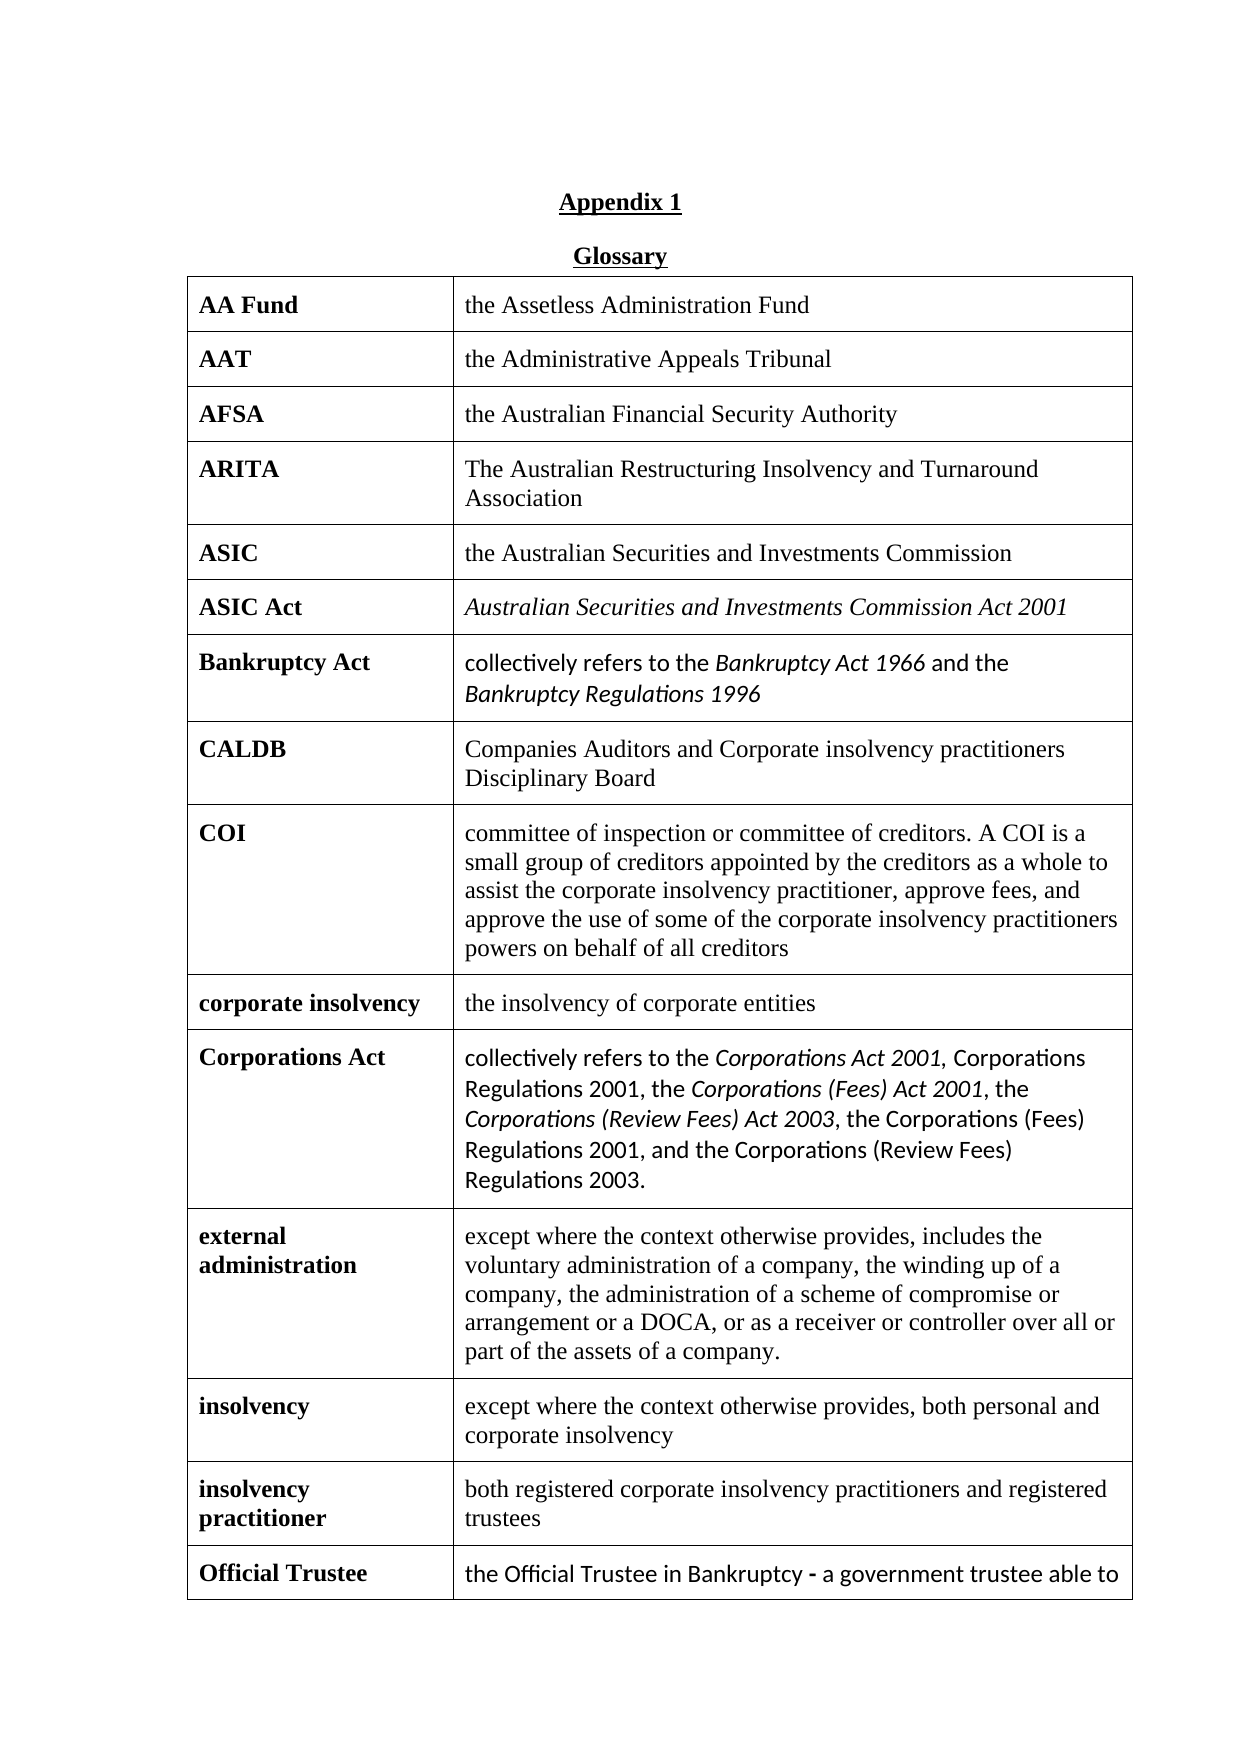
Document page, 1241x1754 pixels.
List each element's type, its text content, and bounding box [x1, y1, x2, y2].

table_cell Official Trustee [188, 1546, 453, 1599]
table_cell except where the context otherwise provides, includes the voluntary administration of a company, the winding up of a company, the administration of a scheme of compromise or arrangement or a DOCA, or as a receiver or controller over all or part of the assets of a company. [454, 1209, 1132, 1377]
table_cell ASIC Act [188, 580, 453, 634]
table_cell COI [188, 805, 453, 974]
table_header the Assetless Administration Fund [454, 277, 1132, 331]
subtitle Appendix 1 [187, 187, 1053, 216]
table_cell collectively refers to the Bankruptcy Act 1966 and the Bankruptcy Regulations 1996 [454, 635, 1132, 721]
table_cell The Australian Restructuring Insolvency and Turnaround Association [454, 442, 1132, 524]
table_cell the Australian Financial Security Authority [454, 387, 1132, 441]
table_cell the insolvency of corporate entities [454, 975, 1132, 1029]
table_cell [454, 1546, 1132, 1599]
table_cell ARITA [188, 442, 453, 524]
table_cell Corporations Act [188, 1030, 453, 1208]
table_cell the Australian Securities and Investments Commission [454, 525, 1132, 579]
table_cell both registered corporate insolvency practitioners and registered trustees [454, 1462, 1132, 1544]
table_cell external administration [188, 1209, 453, 1377]
table_cell insolvency [188, 1379, 453, 1461]
table_cell Companies Auditors and Corporate insolvency practitioners Disciplinary Board [454, 722, 1132, 804]
table_header AA Fund [188, 277, 453, 331]
table_cell committee of inspection or committee of creditors. A COI is a small group of creditors appointed by the creditors as a whole to assist the corporate insolvency practitioner, approve fees, and approve the use of some of the corporate insolvency practitioners powers on behalf of all creditors [454, 805, 1132, 974]
table_cell AFSA [188, 387, 453, 441]
table_cell AAT [188, 332, 453, 386]
table_cell the Administrative Appeals Tribunal [454, 332, 1132, 386]
table_cell Bankruptcy Act [188, 635, 453, 721]
table_cell CALDB [188, 722, 453, 804]
table_cell ASIC [188, 525, 453, 579]
table_cell Australian Securities and Investments Commission Act 2001 [454, 580, 1132, 634]
table_cell collectively refers to the Corporations Act 2001, Corporations Regulations 2001, the Corporations (Fees) Act 2001, the Corporations (Review Fees) Act 2003, the Corporations (Fees) Regulations 2001, and the Corporations (Review Fees) Regulations 2003. [454, 1030, 1132, 1208]
table_cell except where the context otherwise provides, both personal and corporate insolvency [454, 1379, 1132, 1461]
table_cell insolvency practitioner [188, 1462, 453, 1544]
subtitle Glossary [187, 241, 1053, 270]
table_cell corporate insolvency [188, 975, 453, 1029]
